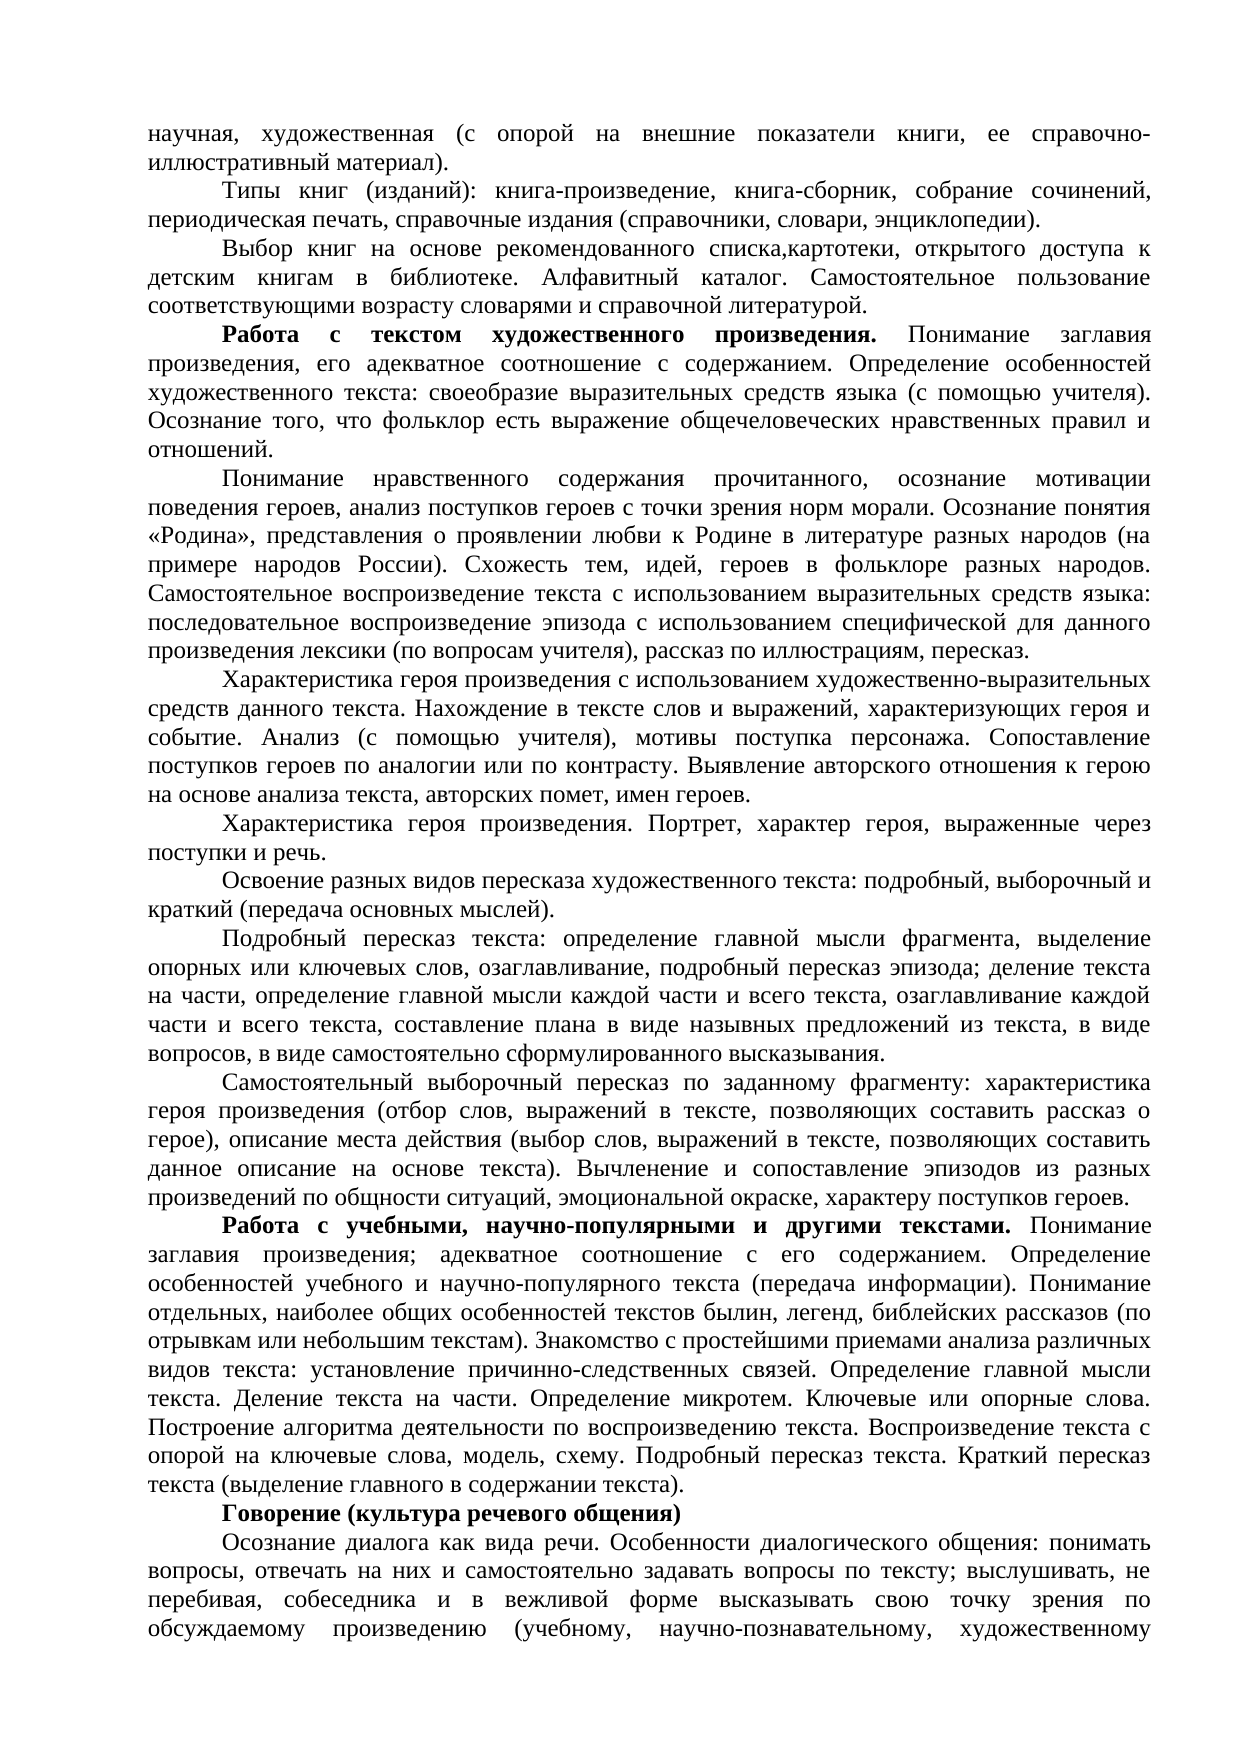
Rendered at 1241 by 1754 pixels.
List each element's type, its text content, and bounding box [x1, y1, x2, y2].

text Типы книг (изданий): книга-произведение, книга-сборник, собрание сочинений, периодическая печать, справочные издания (справочники, словари, энциклопедии). [148, 176, 1152, 233]
text Самостоятельный выборочный пересказ по заданному фрагменту: характеристика героя произведения (отбор слов, выражений в тексте, позволяющих составить рассказ о герое), описание места действия (выбор слов, выражений в тексте, позволяющих составить данное описание на основе текста). Вычленение и сопоставление эпизодов из разных произведений по общности ситуаций, эмоциональной окраске, характеру поступков героев. [148, 1067, 1152, 1211]
text Понимание нравственного содержания прочитанного, осознание мотивации поведения героев, анализ поступков героев с точки зрения норм морали. Осознание понятия «Родина», представления о проявлении любви к Родине в литературе разных народов (на примере народов России). Схожесть тем, идей, героев в фольклоре разных народов. Самостоятельное воспроизведение текста с использованием выразительных средств языка: последовательное воспроизведение эпизода с использованием специфической для данного произведения лексики (по вопросам учителя), рассказ по иллюстрациям, пересказ. [148, 463, 1152, 664]
text Характеристика героя произведения. Портрет, характер героя, выраженные через поступки и речь. [148, 808, 1152, 866]
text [148, 118, 1152, 176]
text Работа с текстом художественного произведения. Понимание заглавия произведения, его адекватное соотношение с содержанием. Определение особенностей художественного текста: своеобразие выразительных средств языка (с помощью учителя). Осознание того, что фольклор есть выражение общечеловеческих нравственных правил и отношений. [148, 319, 1152, 463]
text Освоение разных видов пересказа художественного текста: подробный, выборочный и краткий (передача основных мыслей). [148, 866, 1152, 923]
text Подробный пересказ текста: определение главной мысли фрагмента, выделение опорных или ключевых слов, озаглавливание, подробный пересказ эпизода; деление текста на части, определение главной мысли каждой части и всего текста, озаглавливание каждой части и всего текста, составление плана в виде назывных предложений из текста, в виде вопросов, в виде самостоятельно сформулированного высказывания. [148, 923, 1152, 1067]
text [148, 1527, 1152, 1642]
text Работа с учебными, научно-популярными и другими текстами. Понимание заглавия произведения; адекватное соотношение с его содержанием. Определение особенностей учебного и научно-популярного текста (передача информации). Понимание отдельных, наиболее общих особенностей текстов былин, легенд, библейских рассказов (по отрывкам или небольшим текстам). Знакомство с простейшими приемами анализа различных видов текста: установление причинно-следственных связей. Определение главной мысли текста. Деление текста на части. Определение микротем. Ключевые или опорные слова. Построение алгоритма деятельности по воспроизведению текста. Воспроизведение текста с опорой на ключевые слова, модель, схему. Подробный пересказ текста. Краткий пересказ текста (выделение главного в содержании текста). [148, 1211, 1152, 1498]
text Характеристика героя произведения с использованием художественно-выразительных средств данного текста. Нахождение в тексте слов и выражений, характеризующих героя и событие. Анализ (с помощью учителя), мотивы поступка персонажа. Сопоставление поступков героев по аналогии или по контрасту. Выявление авторского отношения к герою на основе анализа текста, авторских помет, имен героев. [148, 664, 1152, 808]
text Выбор книг на основе рекомендованного списка,картотеки, открытого доступа к детским книгам в библиотеке. Алфавитный каталог. Самостоятельное пользование соответствующими возрасту словарями и справочной литературой. [148, 233, 1152, 319]
text Говорение (культура речевого общения) [148, 1498, 1152, 1527]
